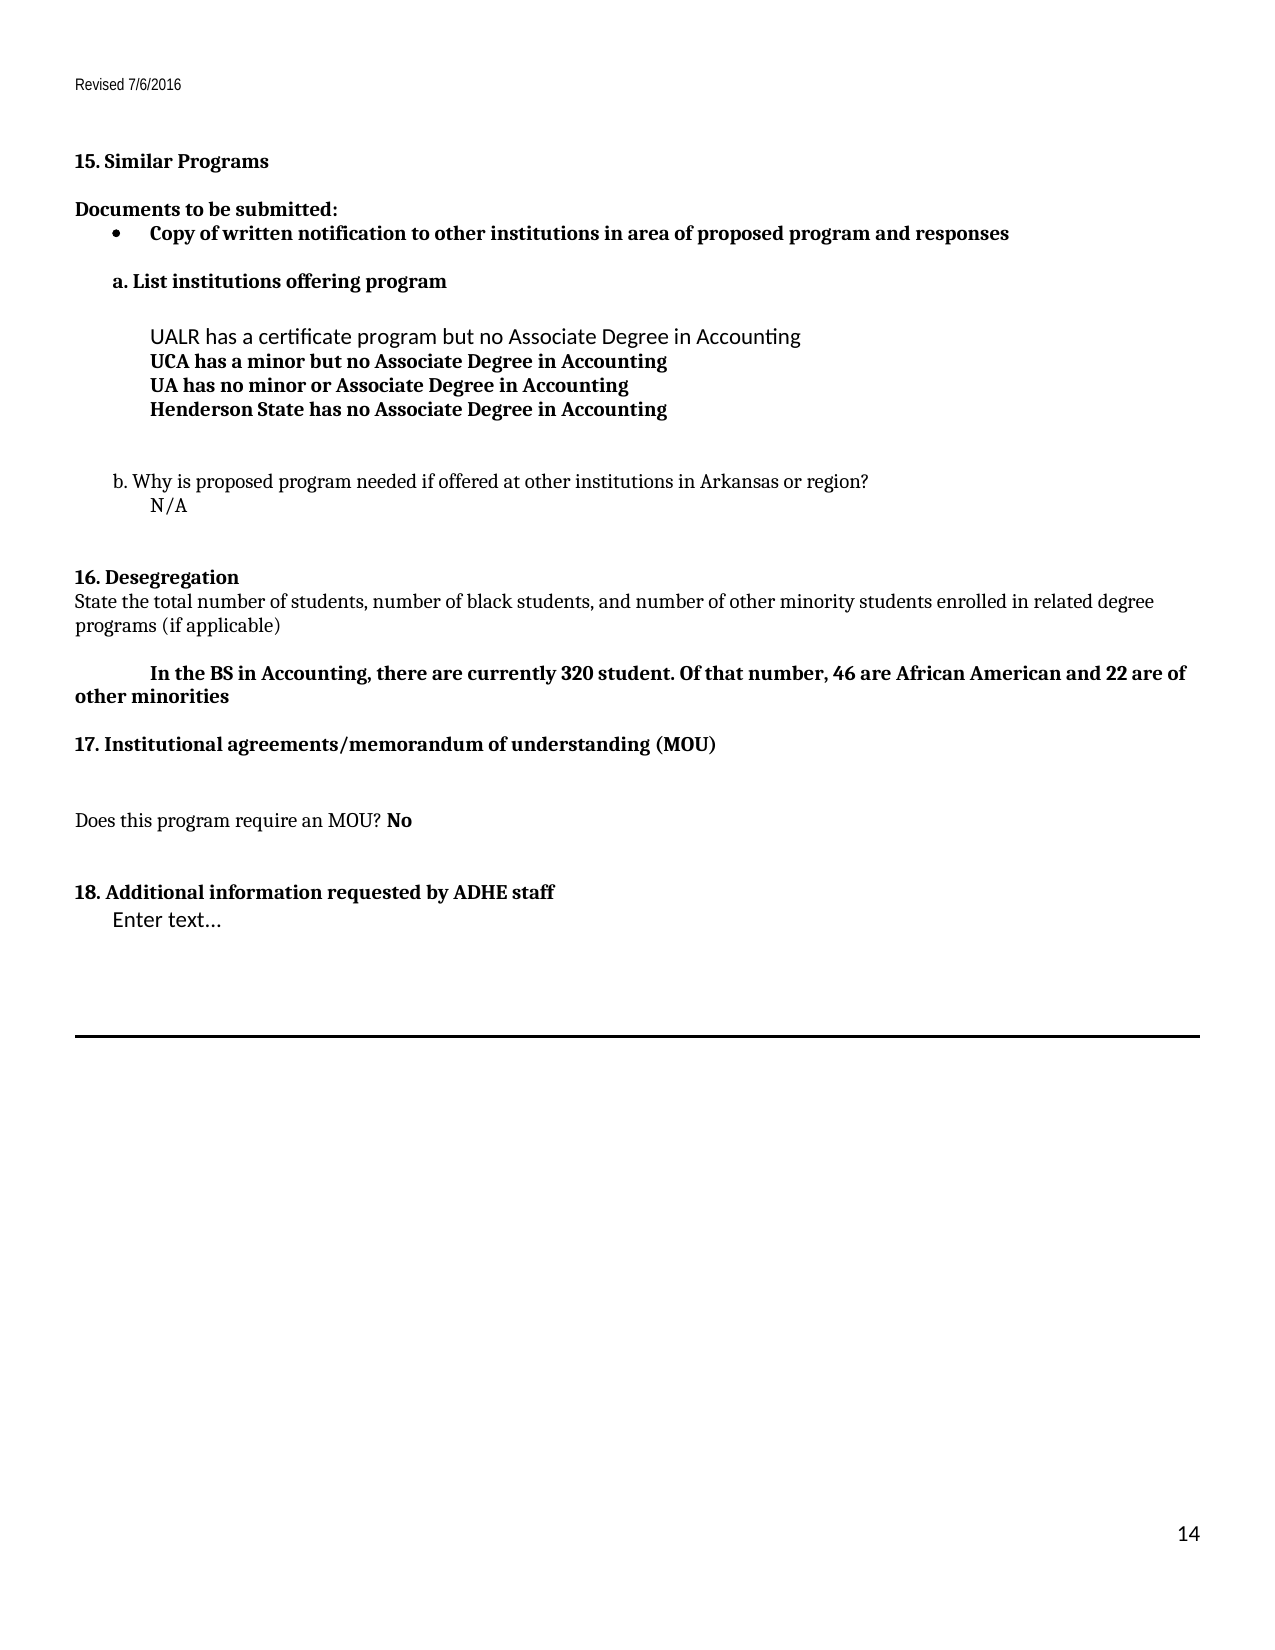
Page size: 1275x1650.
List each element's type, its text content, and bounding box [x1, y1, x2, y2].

text 15. Similar Programs [75, 150, 1200, 174]
text Does this program require an MOU? [75, 809, 1200, 833]
text a. List institutions offering program [112, 270, 1200, 322]
text 16. Desegregation State the total number of students, number of black students, and number of other minority students enrolled in related degree programs (if applicable) [75, 565, 1200, 637]
text 17. Institutional agreements/memorandum of understanding (MOU) [75, 733, 1200, 785]
text Documents to be submitted: [75, 198, 1200, 222]
text 18. Additional information requested by ADHE staff [75, 881, 1200, 905]
list Copy of written notification to other institutions in area of proposed program and responses [112, 222, 1200, 246]
text b. Why is proposed program needed if offered at other institutions in Arkansas or region? [112, 469, 1200, 493]
